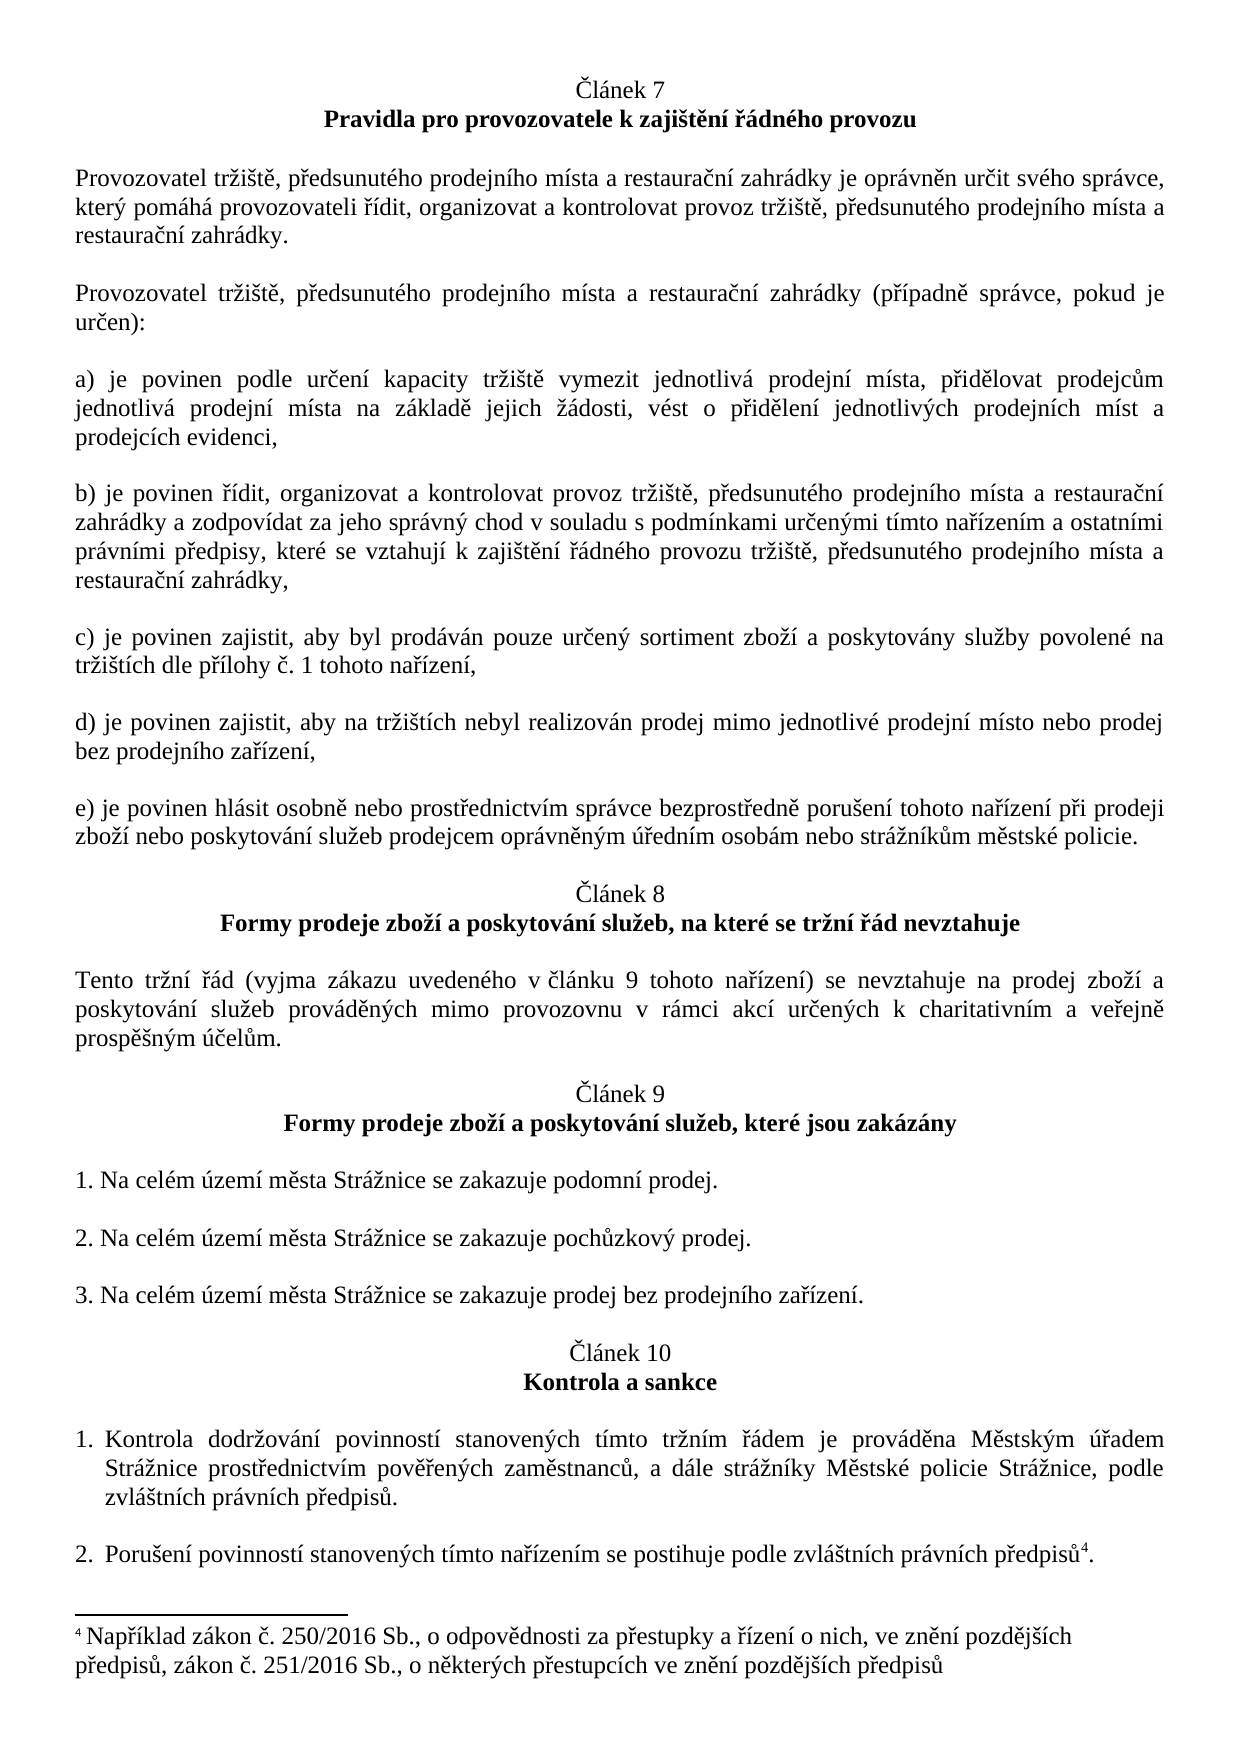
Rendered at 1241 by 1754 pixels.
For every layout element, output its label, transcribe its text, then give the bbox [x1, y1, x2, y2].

text Tento tržní řád (vyjma zákazu uvedeného v článku 9 tohoto nařízení) se nevztahuje na prodej zboží a poskytování služeb prováděných mimo provozovnu v rámci akcí určených k charitativním a veřejně prospěšným účelům. [75, 965, 1165, 1051]
list Kontrola dodržování povinností stanovených tímto tržním řádem je prováděna Městským úřadem Strážnice prostřednictvím pověřených zaměstnanců, a dále strážníky Městské policie Strážnice, podle zvláštních právních předpisů. [75, 1424, 1165, 1511]
text Článek 9 [75, 1079, 1165, 1108]
text 2. Na celém území města Strážnice se zakazuje pochůzkový prodej. [75, 1223, 1165, 1252]
text b) je povinen řídit, organizovat a kontrolovat provoz tržiště, předsunutého prodejního místa a restaurační zahrádky a zodpovídat za jeho správný chod v souladu s podmínkami určenými tímto nařízením a ostatními právními předpisy, které se vztahují k zajištění řádného provozu tržiště, předsunutého prodejního místa a restaurační zahrádky, [75, 478, 1165, 593]
text e) je povinen hlásit osobně nebo prostřednictvím správce bezprostředně porušení tohoto nařízení při prodeji zboží nebo poskytování služeb prodejcem oprávněným úředním osobám nebo strážníkům městské policie. [75, 793, 1165, 850]
text Článek 7 [75, 75, 1165, 104]
subtitle Pravidla pro provozovatele k zajištění řádného provozu [75, 104, 1165, 132]
subtitle Formy prodeje zboží a poskytování služeb, na které se tržní řád nevztahuje [75, 908, 1165, 936]
text 1. Na celém území města Strážnice se zakazuje podomní prodej. [75, 1166, 1165, 1194]
subtitle Kontrola a sankce [75, 1367, 1165, 1396]
text Provozovatel tržiště, předsunutého prodejního místa a restaurační zahrádky (případně správce, pokud je určen): [75, 278, 1165, 336]
text d) je povinen zajistit, aby na tržištích nebyl realizován prodej mimo jednotlivé prodejní místo nebo prodej bez prodejního zařízení, [75, 707, 1165, 764]
list Porušení povinností stanovených tímto nařízením se postihuje podle zvláštních právních předpisů. [75, 1539, 1165, 1568]
text Provozovatel tržiště, předsunutého prodejního místa a restaurační zahrádky je oprávněn určit svého správce, který pomáhá provozovateli řídit, organizovat a kontrolovat provoz tržiště, předsunutého prodejního místa a restaurační zahrádky. [75, 163, 1165, 249]
text c) je povinen zajistit, aby byl prodáván pouze určený sortiment zboží a poskytovány služby povolené na tržištích dle přílohy č. 1 tohoto nařízení, [75, 622, 1165, 679]
text Článek 10 [75, 1338, 1165, 1367]
text 3. Na celém území města Strážnice se zakazuje prodej bez prodejního zařízení. [75, 1281, 1165, 1309]
subtitle Formy prodeje zboží a poskytování služeb, které jsou zakázány [75, 1108, 1165, 1137]
text Článek 8 [75, 879, 1165, 908]
text a) je povinen podle určení kapacity tržiště vymezit jednotlivá prodejní místa, přidělovat prodejcům jednotlivá prodejní místa na základě jejich žádosti, vést o přidělení jednotlivých prodejních míst a prodejcích evidenci, [75, 364, 1165, 451]
